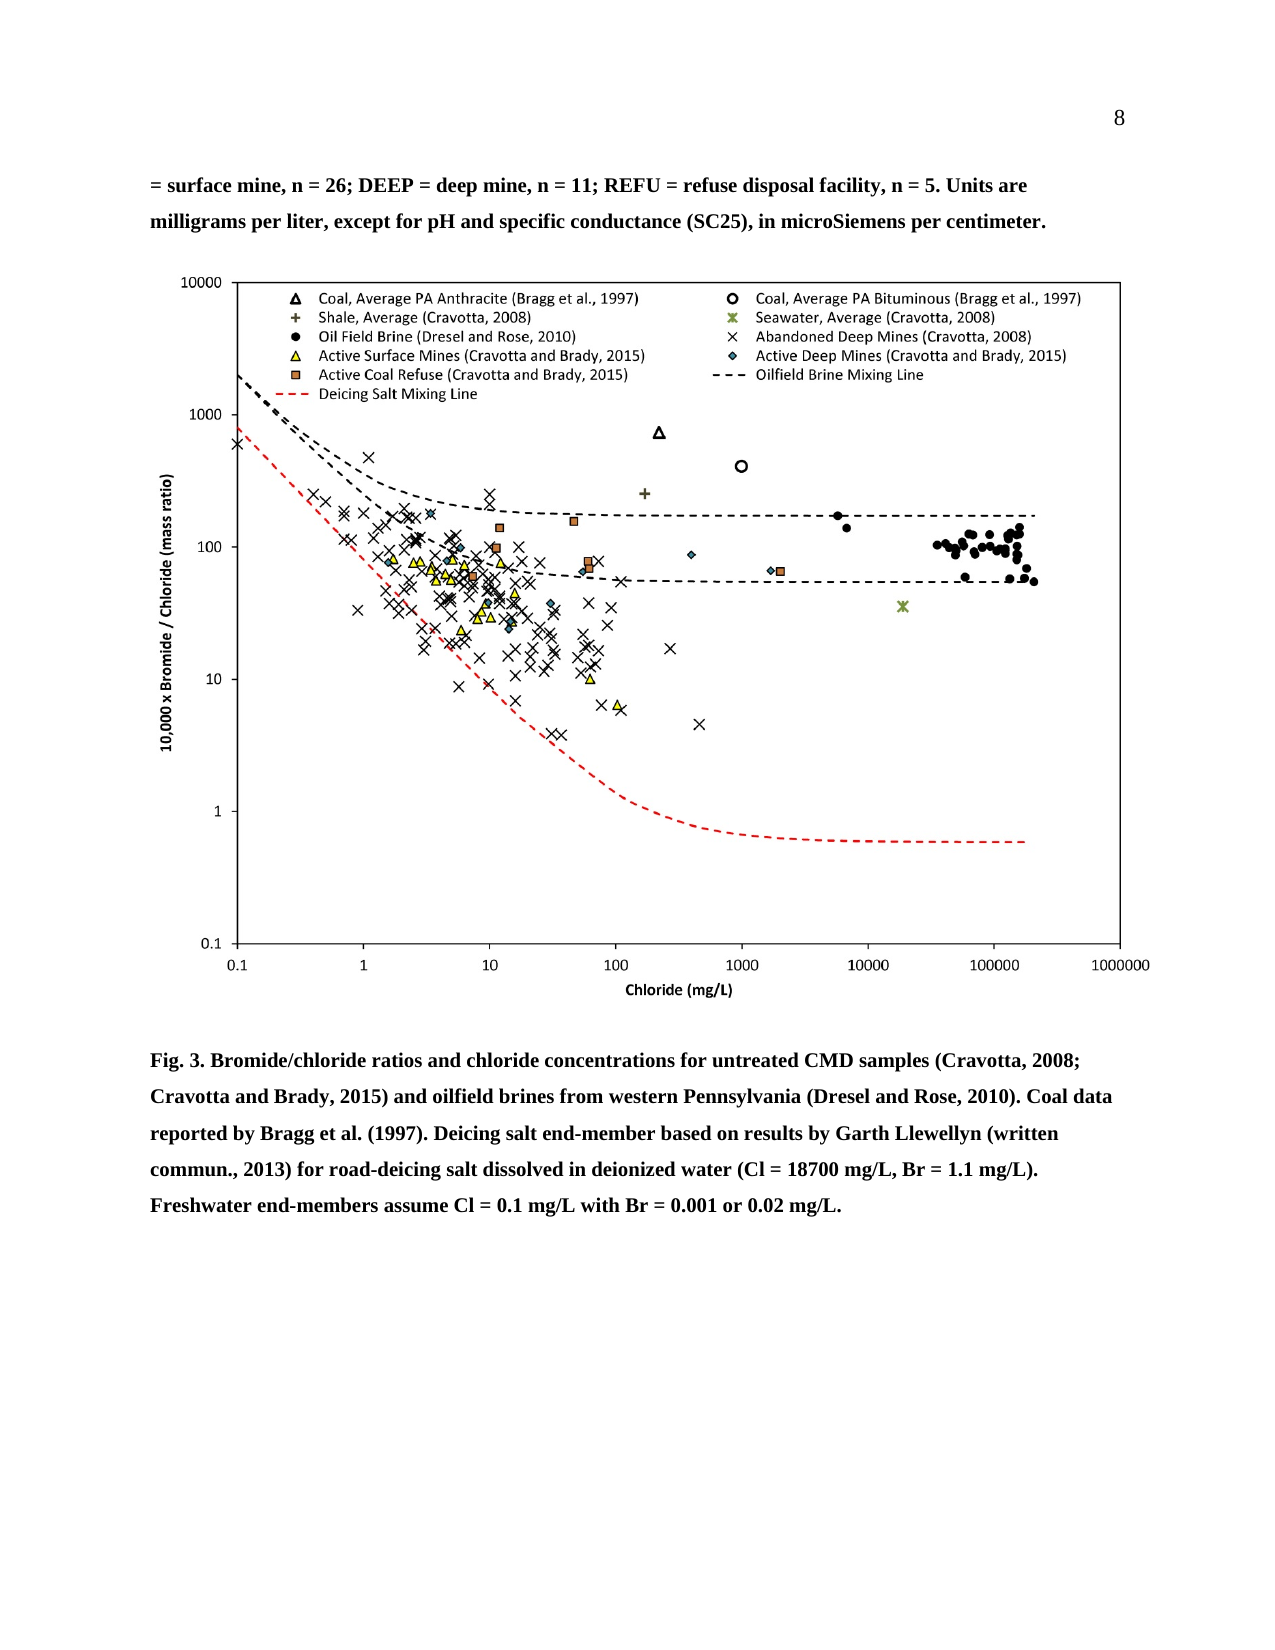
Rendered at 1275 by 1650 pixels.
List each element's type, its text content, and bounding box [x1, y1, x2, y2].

text Fig. 3. Bromide/chloride ratios and chloride concentrations for untreated CMD samples (Cravotta, 2008; Cravotta and Brady, 2015) and oilfield brines from western Pennsylvania (Dresel and Rose, 2010). Coal data reported by Bragg et al. (1997). Deicing salt end-member based on results by Garth Llewellyn (written commun., 2013) for road-deicing salt dissolved in deionized water (Cl = 18700 mg/L, Br = 1.1 mg/L). Freshwater end-members assume Cl = 0.1 mg/L with Br = 0.001 or 0.02 mg/L. [150, 1048, 1125, 1217]
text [150, 173, 1125, 233]
picture [150, 274, 1154, 1006]
